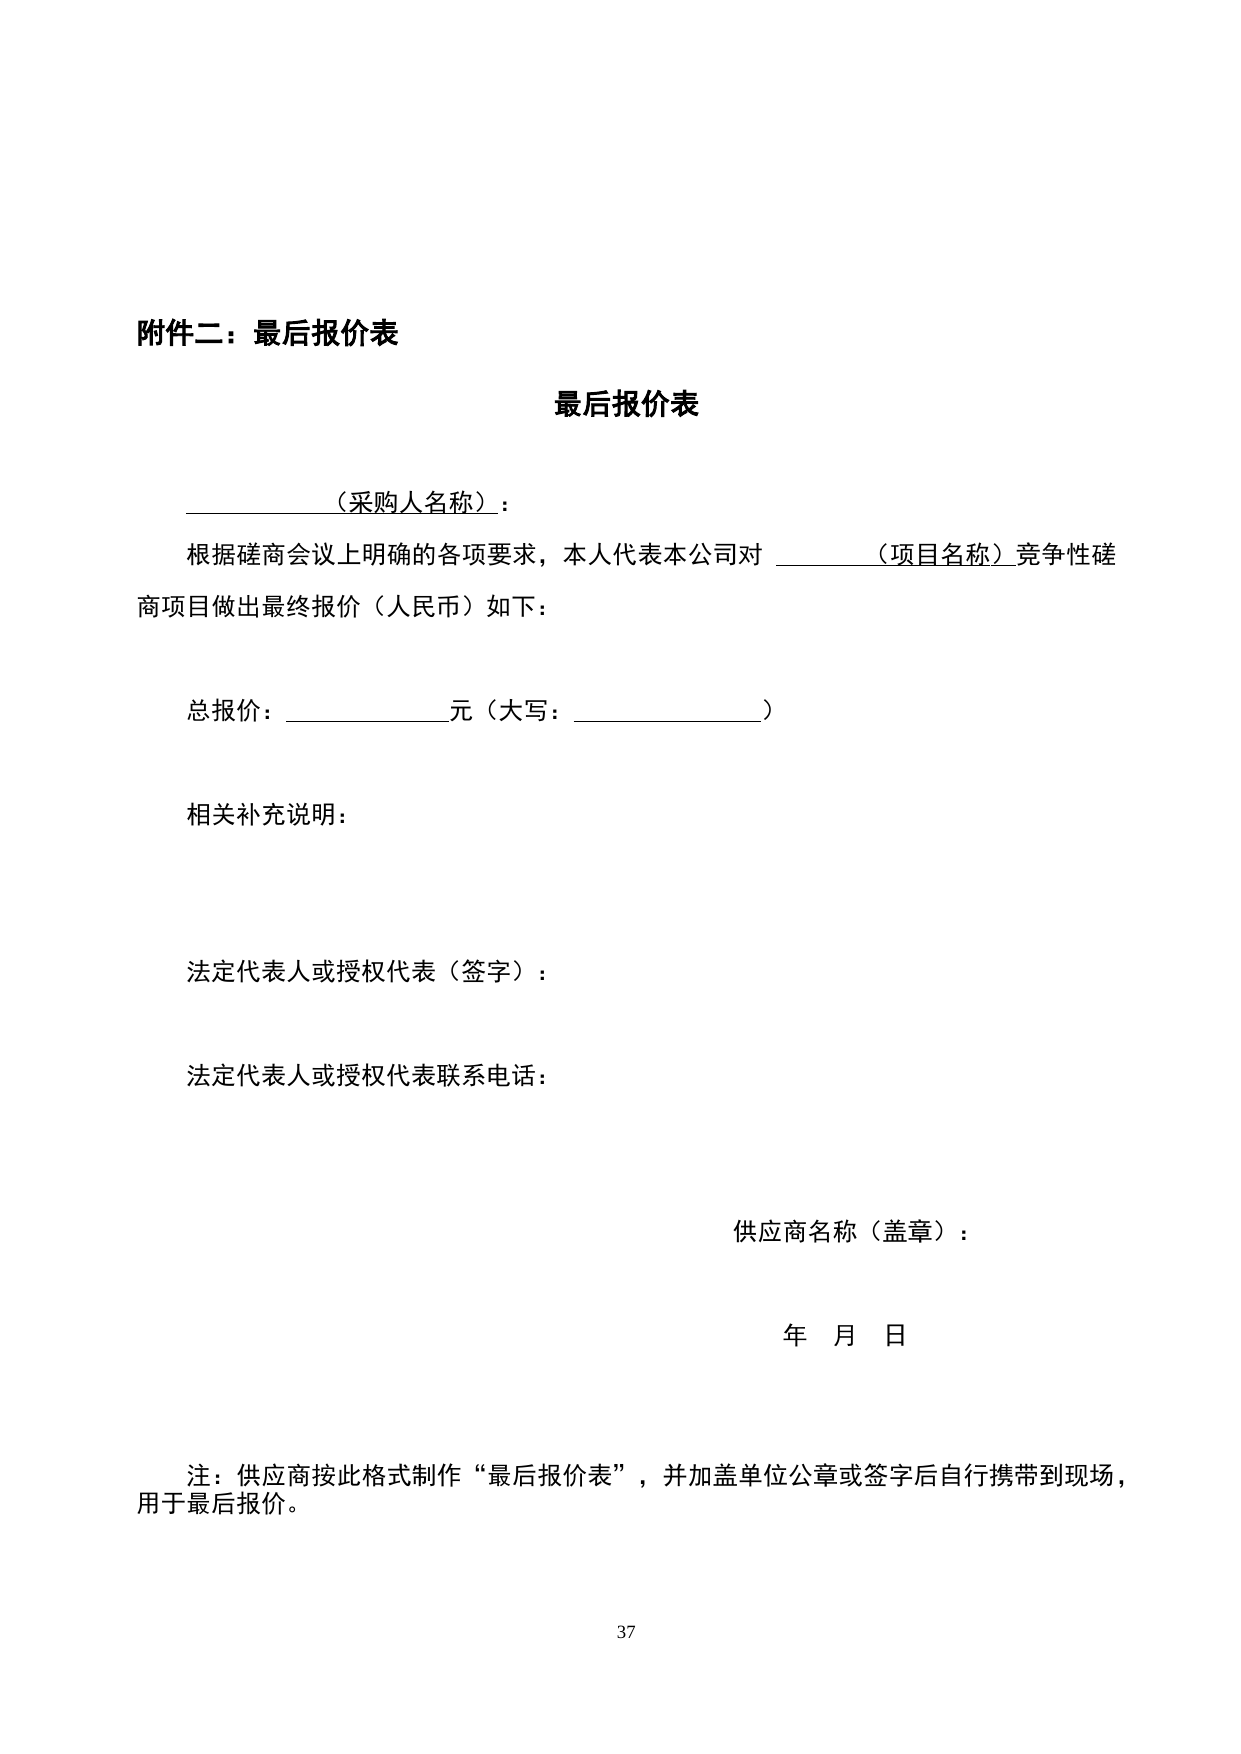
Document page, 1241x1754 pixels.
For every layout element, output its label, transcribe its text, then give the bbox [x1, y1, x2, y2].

text 年 月 日 [136, 1303, 1116, 1355]
text 供应商名称（盖章）： [136, 1199, 1116, 1251]
text 附件二：最后报价表 [136, 309, 1116, 351]
text 根据磋商会议上明确的各项要求，本人代表本公司对 （项目名称）竞争性磋商项目做出最终报价（人民币）如下： [136, 522, 1116, 626]
text 法定代表人或授权代表（签字）： [136, 938, 1116, 991]
text 注：供应商按此格式制作“最后报价表”，并加盖单位公章或签字后自行携带到现场，用于最后报价。 [136, 1459, 1116, 1516]
text （采购人名称）： [136, 470, 1116, 522]
text 总报价： 元（大写： ） [136, 678, 1116, 730]
text 相关补充说明： [136, 782, 1116, 834]
text 法定代表人或授权代表联系电话： [136, 1043, 1116, 1095]
text 最后报价表 [136, 384, 1116, 418]
